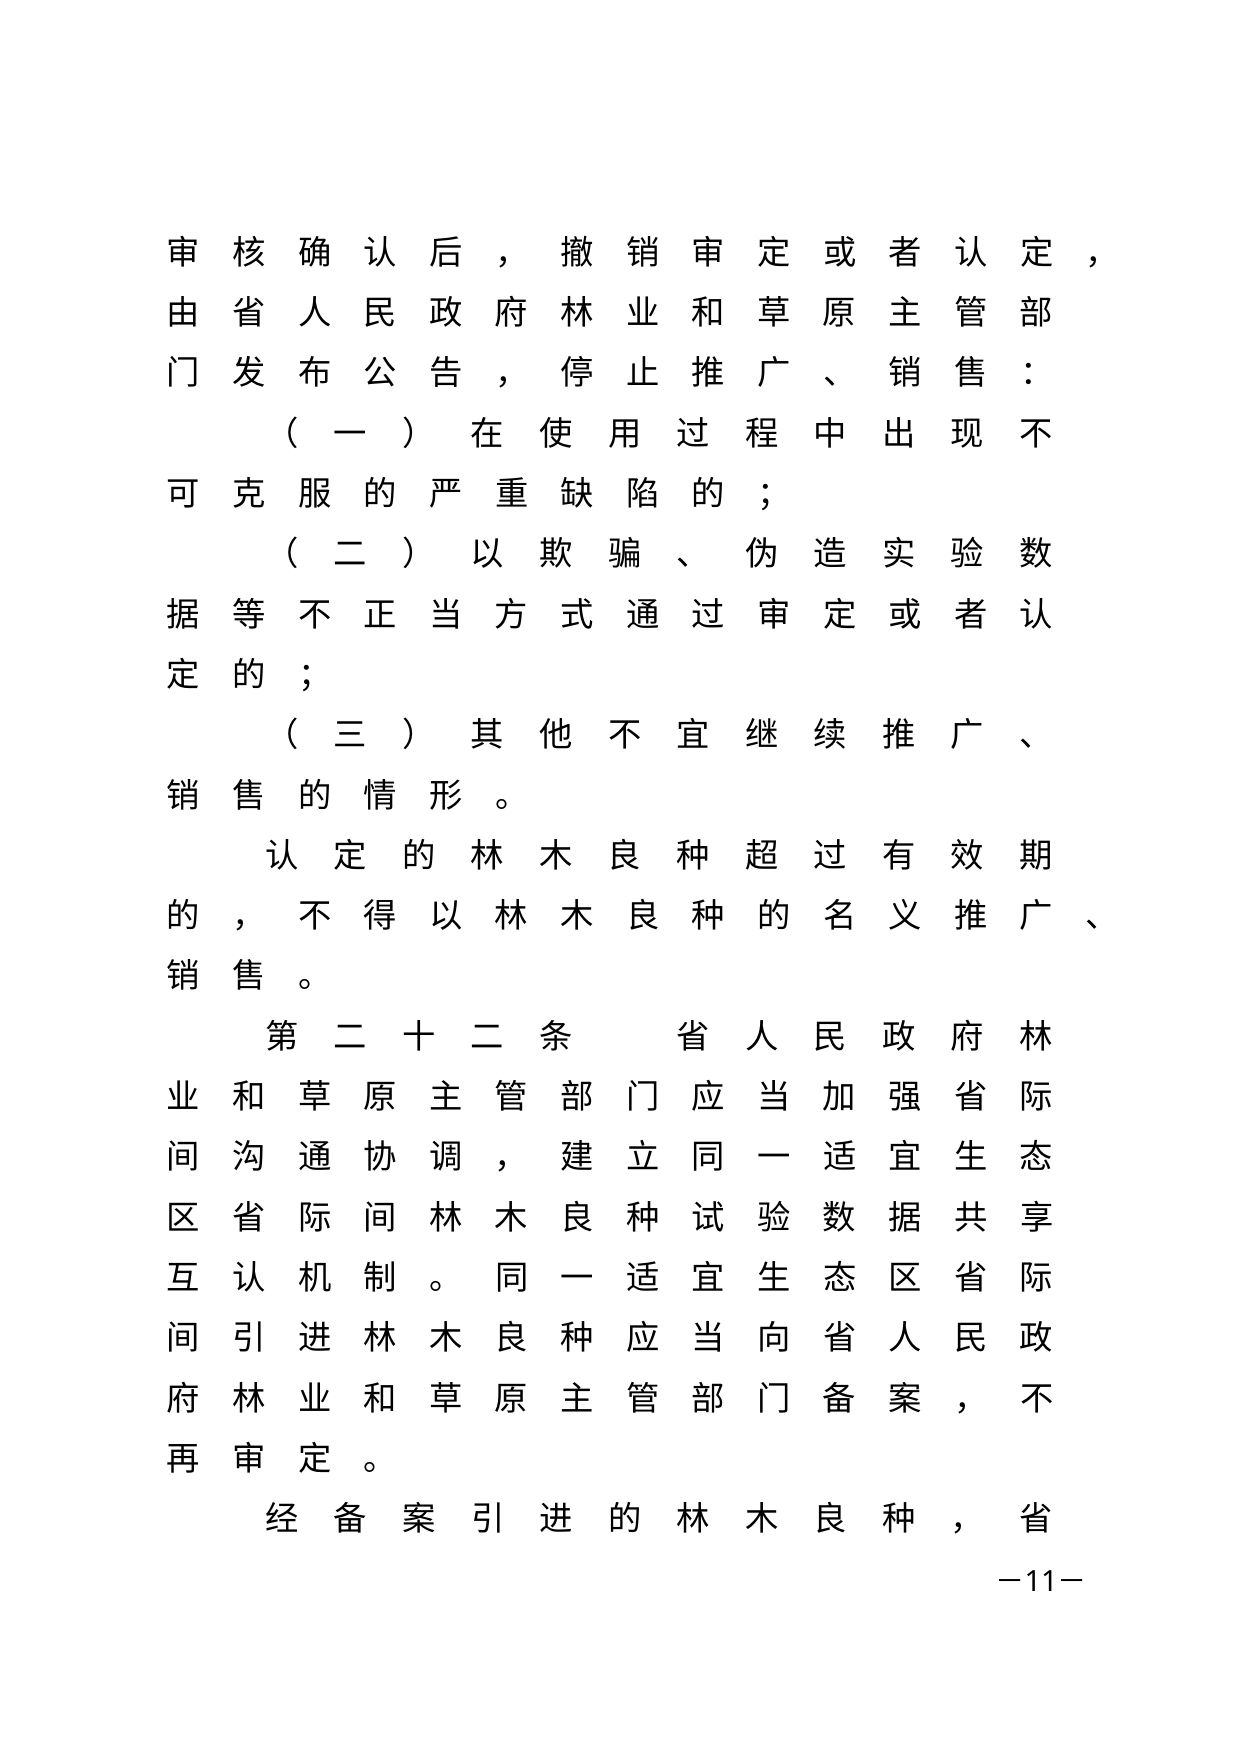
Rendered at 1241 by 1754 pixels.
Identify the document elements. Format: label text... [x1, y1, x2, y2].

text （二）以欺骗、伪造实验数据等不正当方式通过审定或者认定的； [167, 521, 1085, 702]
text （三）其他不宜继续推广、销售的情形。 [167, 702, 1085, 823]
text （一）在使用过程中出现不可克服的严重缺陷的； [167, 400, 1085, 521]
text 第二十二条 省人民政府林业和草原主管部门应当加强省际间沟通协调，建立同一适宜生态区省际间林木良种试验数据共享互认机制。同一适宜生态区省际间引进林木良种应当向省人民政府林业和草原主管部门备案，不再审定。 [167, 1003, 1085, 1486]
text 认定的林木良种超过有效期的，不得以林木良种的名义推广、销售。 [167, 823, 1085, 1003]
text 第二十一条 省级审定或者认定的林木良种，有下列情形之一的，经省林木品种审定委员会审核确认后，撤销审定或者认定，由省人民政府林业和草原主管部门发布公告，停止推广、销售： [167, 219, 1085, 400]
text 经备案引进的林木良种，省人民政府林业和草原主管部门发布引种备案公告，内容包括品种、树种、良种编号、公告号、引种者、引种区域、栽培技术等。引种者应当对引进品种的适应性负责。 [167, 1486, 1085, 1546]
